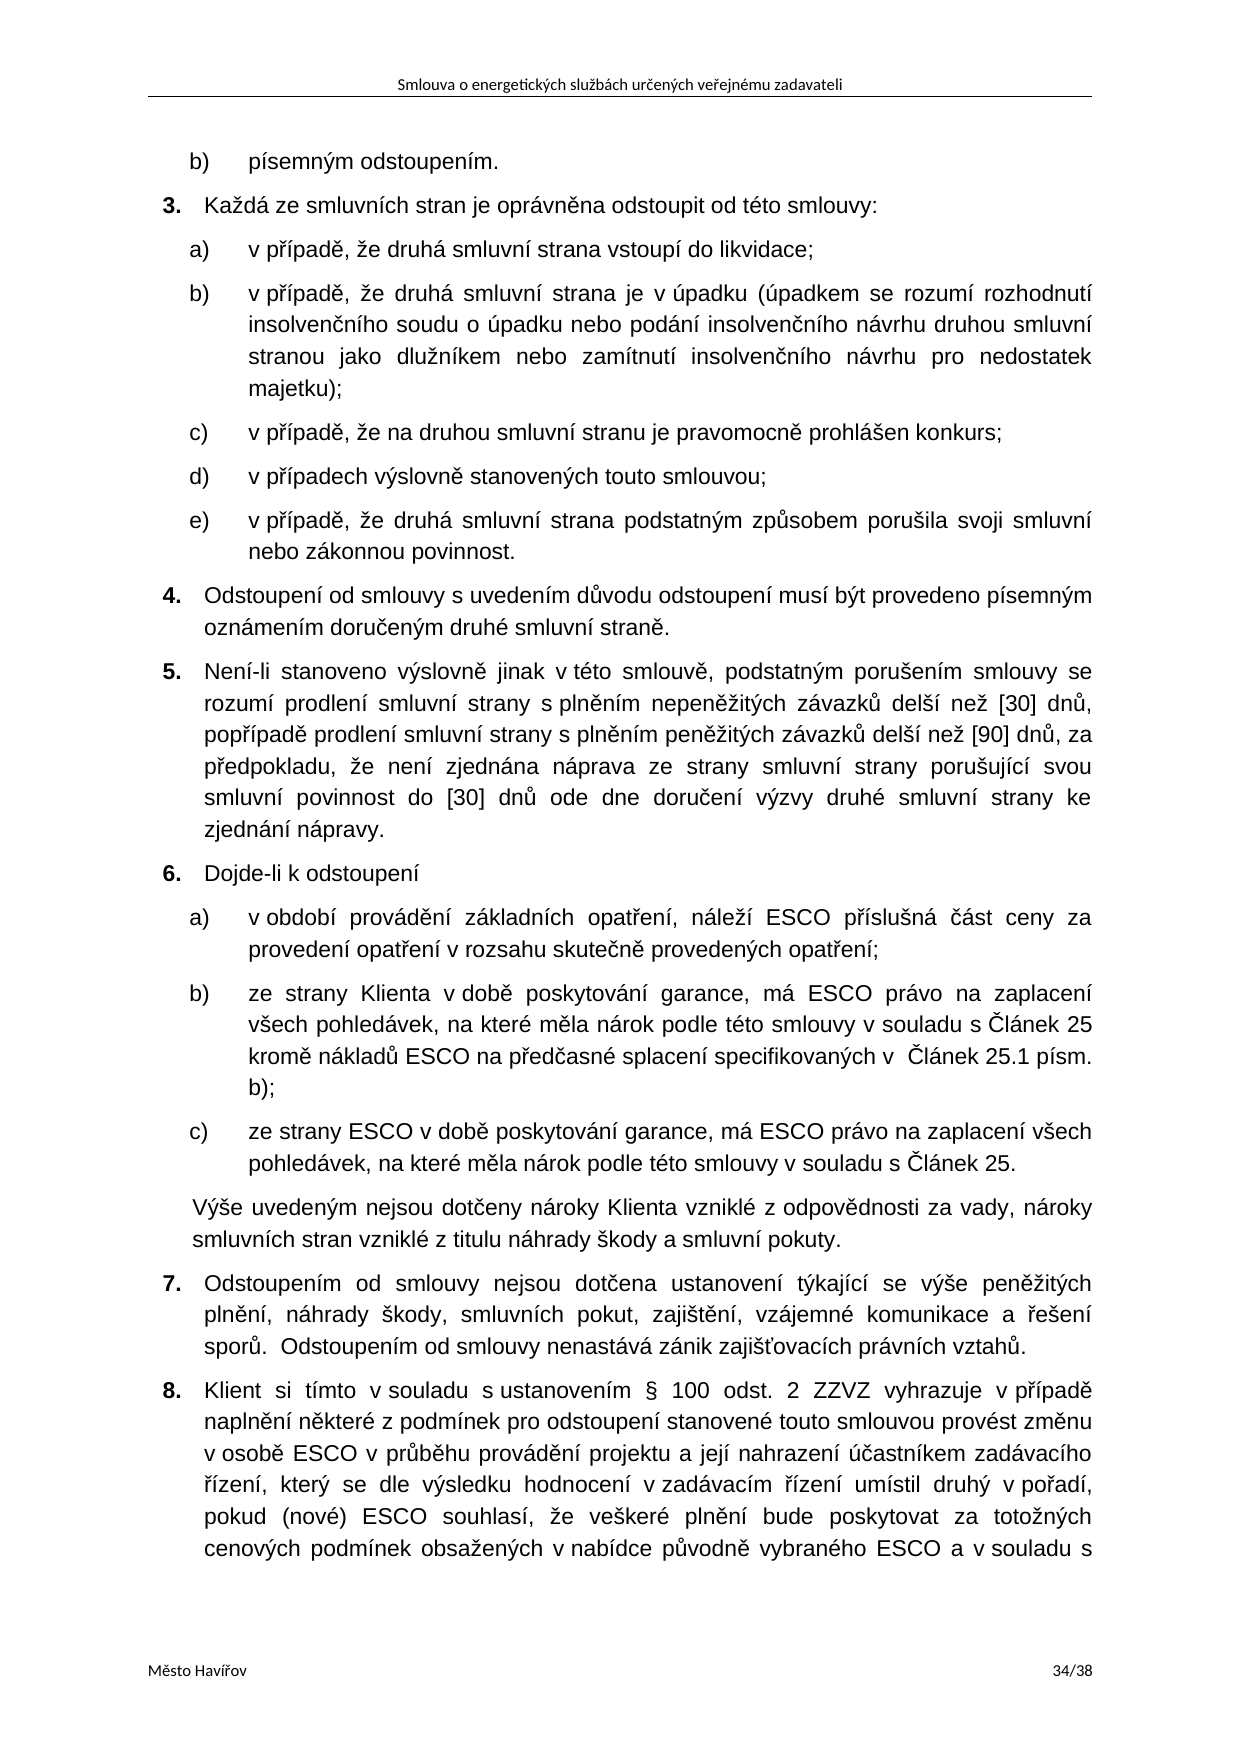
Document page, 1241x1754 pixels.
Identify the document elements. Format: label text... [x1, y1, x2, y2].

subtitle ze strany ESCO v době poskytování garance, má ESCO právo na zaplacení všech pohledávek, na které měla nárok podle této smlouvy v souladu s Článek 25. [189, 1118, 1092, 1176]
subtitle Odstoupením od smlouvy nejsou dotčena ustanovení týkající se výše peněžitých plnění, náhrady škody, smluvních pokut, zajištění, vzájemné komunikace a řešení sporů. Odstoupením od smlouvy nenastává zánik zajišťovacích právních vztahů. [162, 1269, 1092, 1359]
subtitle v případě, že na druhou smluvní stranu je pravomocně prohlášen konkurs; [189, 419, 1092, 445]
subtitle v případě, že druhá smluvní strana je v úpadku (úpadkem se rozumí rozhodnutí insolvenčního soudu o úpadku nebo podání insolvenčního návrhu druhou smluvní stranou jako dlužníkem nebo zamítnutí insolvenčního návrhu pro nedostatek majetku); [189, 280, 1092, 401]
subtitle Odstoupení od smlouvy s uvedením důvodu odstoupení musí být provedeno písemným oznámením doručeným druhé smluvní straně. [162, 582, 1092, 640]
subtitle v případě, že druhá smluvní strana podstatným způsobem porušila svoji smluvní nebo zákonnou povinnost. [189, 507, 1092, 565]
subtitle Každá ze smluvních stran je oprávněna odstoupit od této smlouvy: [162, 192, 1092, 218]
subtitle v případě, že druhá smluvní strana vstoupí do likvidace; [189, 236, 1092, 262]
subtitle ze strany Klienta v době poskytování garance, má ESCO právo na zaplacení všech pohledávek, na které měla nárok podle této smlouvy v souladu s Článek 25 kromě nákladů ESCO na předčasné splacení specifikovaných v Článek 25.1 písm. b); [189, 979, 1092, 1101]
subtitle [162, 1377, 1092, 1561]
subtitle v období provádění základních opatření, náleží ESCO příslušná část ceny za provedení opatření v rozsahu skutečně provedených opatření; [189, 904, 1092, 962]
subtitle Výše uvedeným nejsou dotčeny nároky Klienta vzniklé z odpovědnosti za vady, nároky smluvních stran vzniklé z titulu náhrady škody a smluvní pokuty. [192, 1194, 1092, 1252]
subtitle Dojde-li k odstoupení [162, 860, 1092, 886]
subtitle písemným odstoupením. [189, 148, 1092, 174]
subtitle v případech výslovně stanovených touto smlouvou; [189, 463, 1092, 489]
subtitle Není-li stanoveno výslovně jinak v této smlouvě, podstatným porušením smlouvy se rozumí prodlení smluvní strany s plněním nepeněžitých závazků delší než [30] dnů, popřípadě prodlení smluvní strany s plněním peněžitých závazků delší než [90] dnů, za předpokladu, že není zjednána náprava ze strany smluvní strany porušující svou smluvní povinnost do [30] dnů ode dne doručení výzvy druhé smluvní strany ke zjednání nápravy. [162, 658, 1092, 842]
